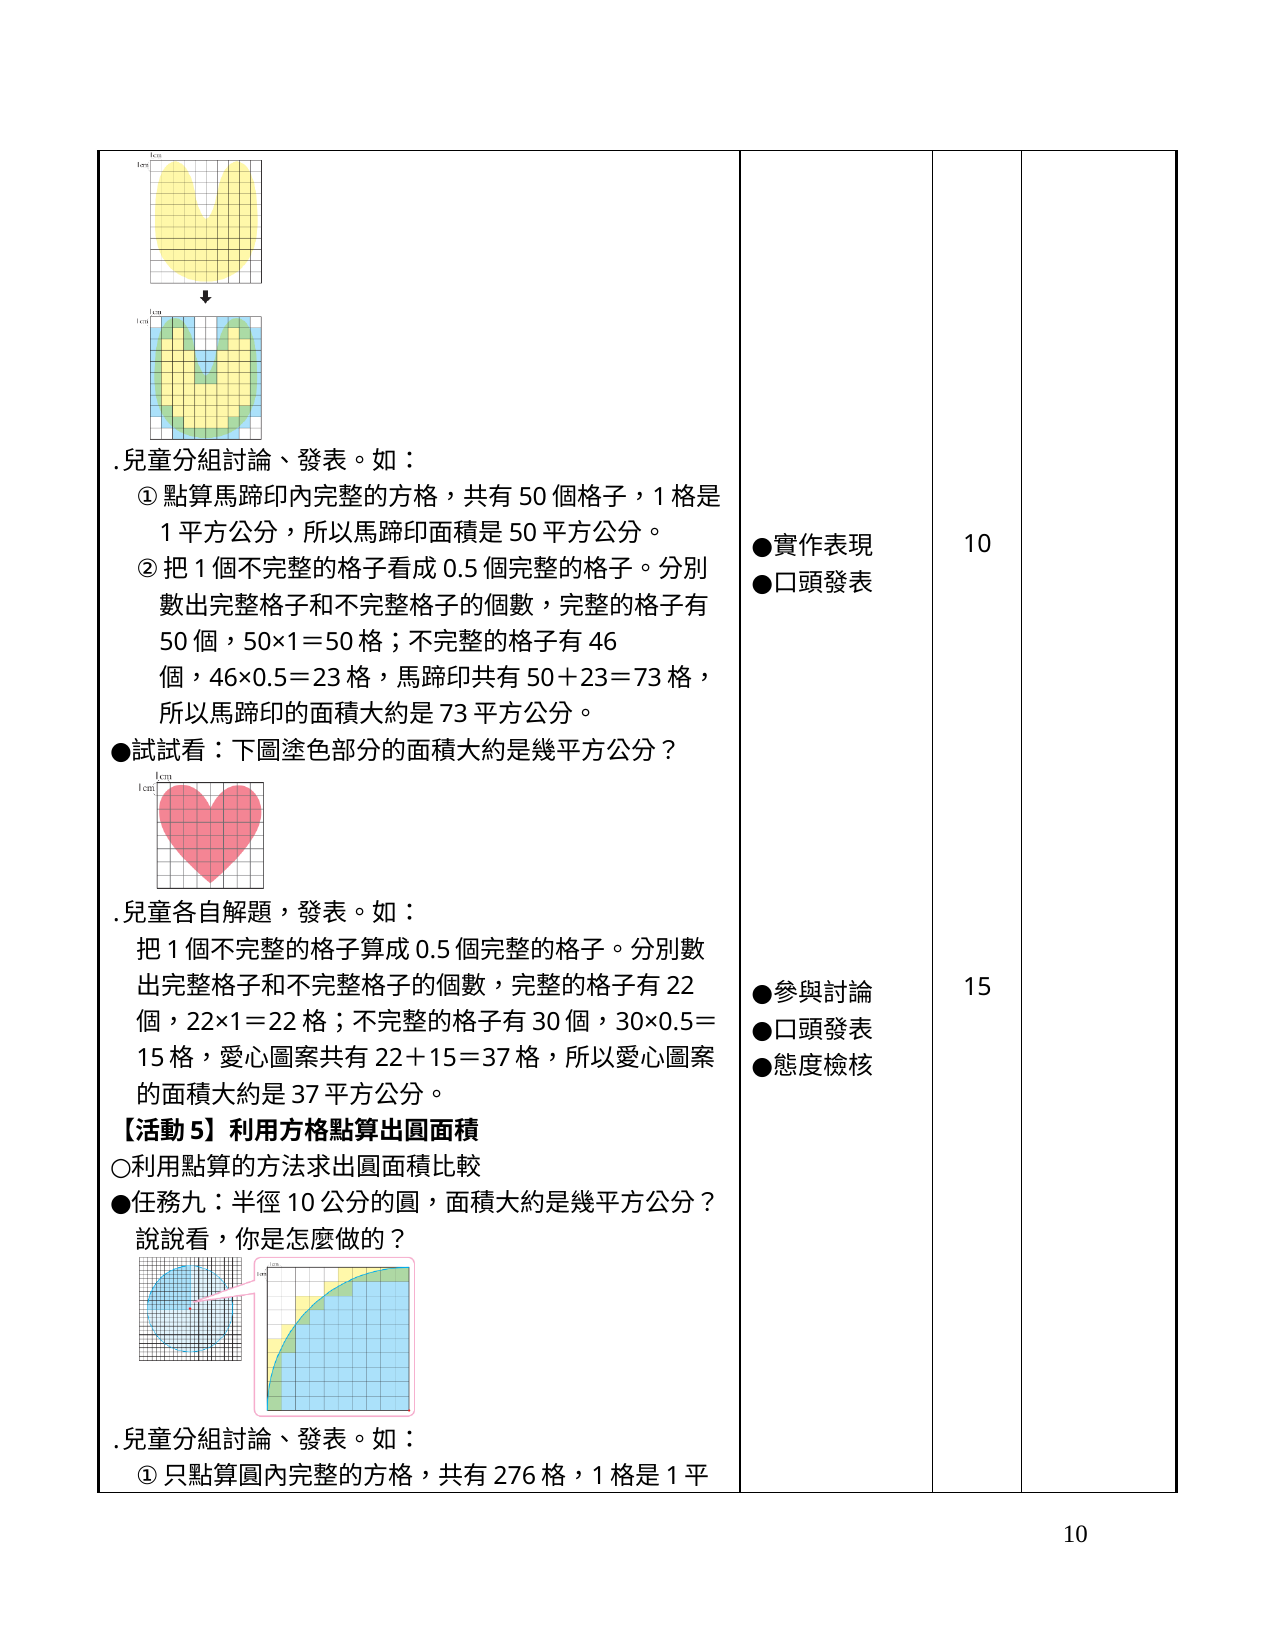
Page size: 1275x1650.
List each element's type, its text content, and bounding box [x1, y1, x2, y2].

picture [136, 151, 263, 441]
picture [136, 766, 282, 893]
picture [137, 1255, 417, 1420]
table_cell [933, 151, 1021, 1492]
table_cell 。 [1022, 151, 1175, 1492]
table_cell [100, 151, 739, 1492]
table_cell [741, 151, 932, 1492]
